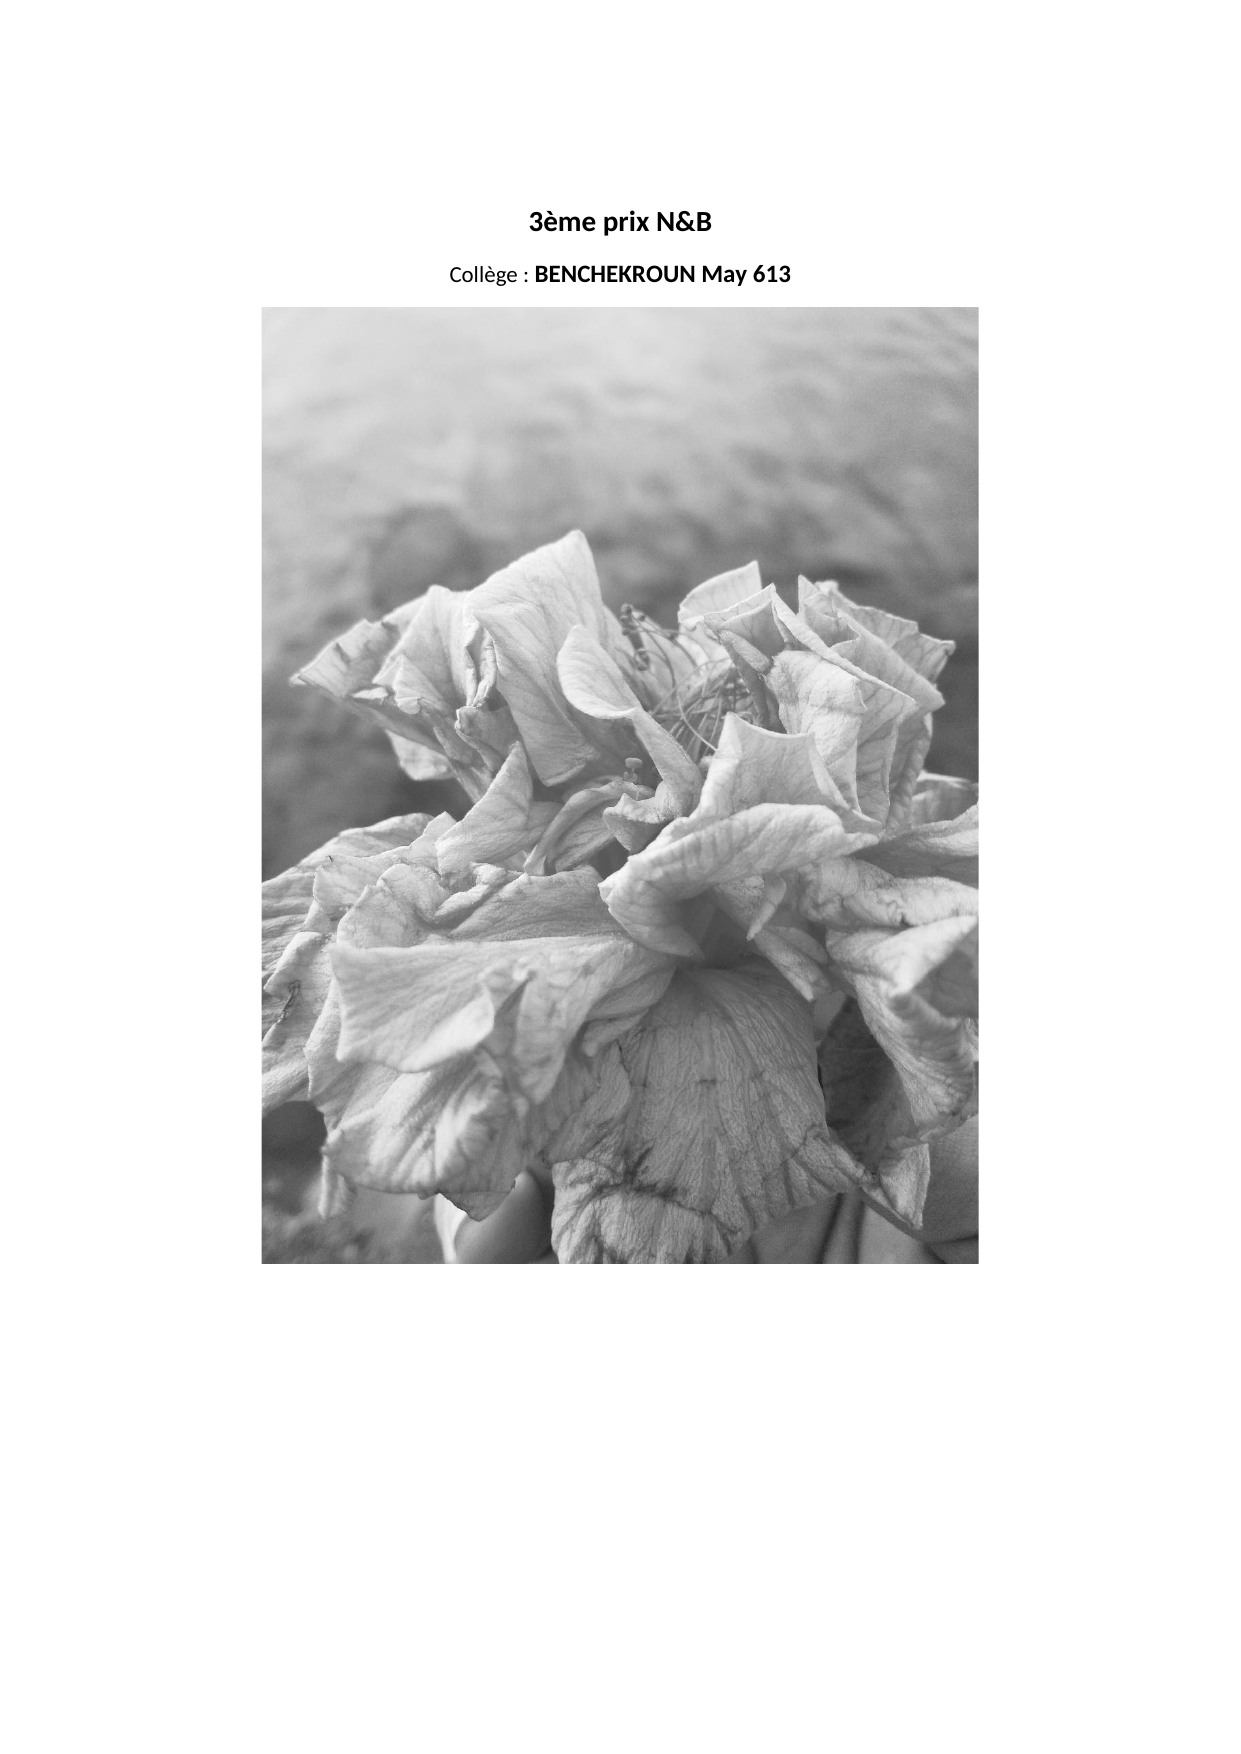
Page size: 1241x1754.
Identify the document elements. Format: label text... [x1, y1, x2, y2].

picture [261, 307, 979, 1264]
text Collège : BENCHEKROUN May 613 [148, 258, 1093, 288]
text 3ème prix N&B [148, 203, 1093, 238]
